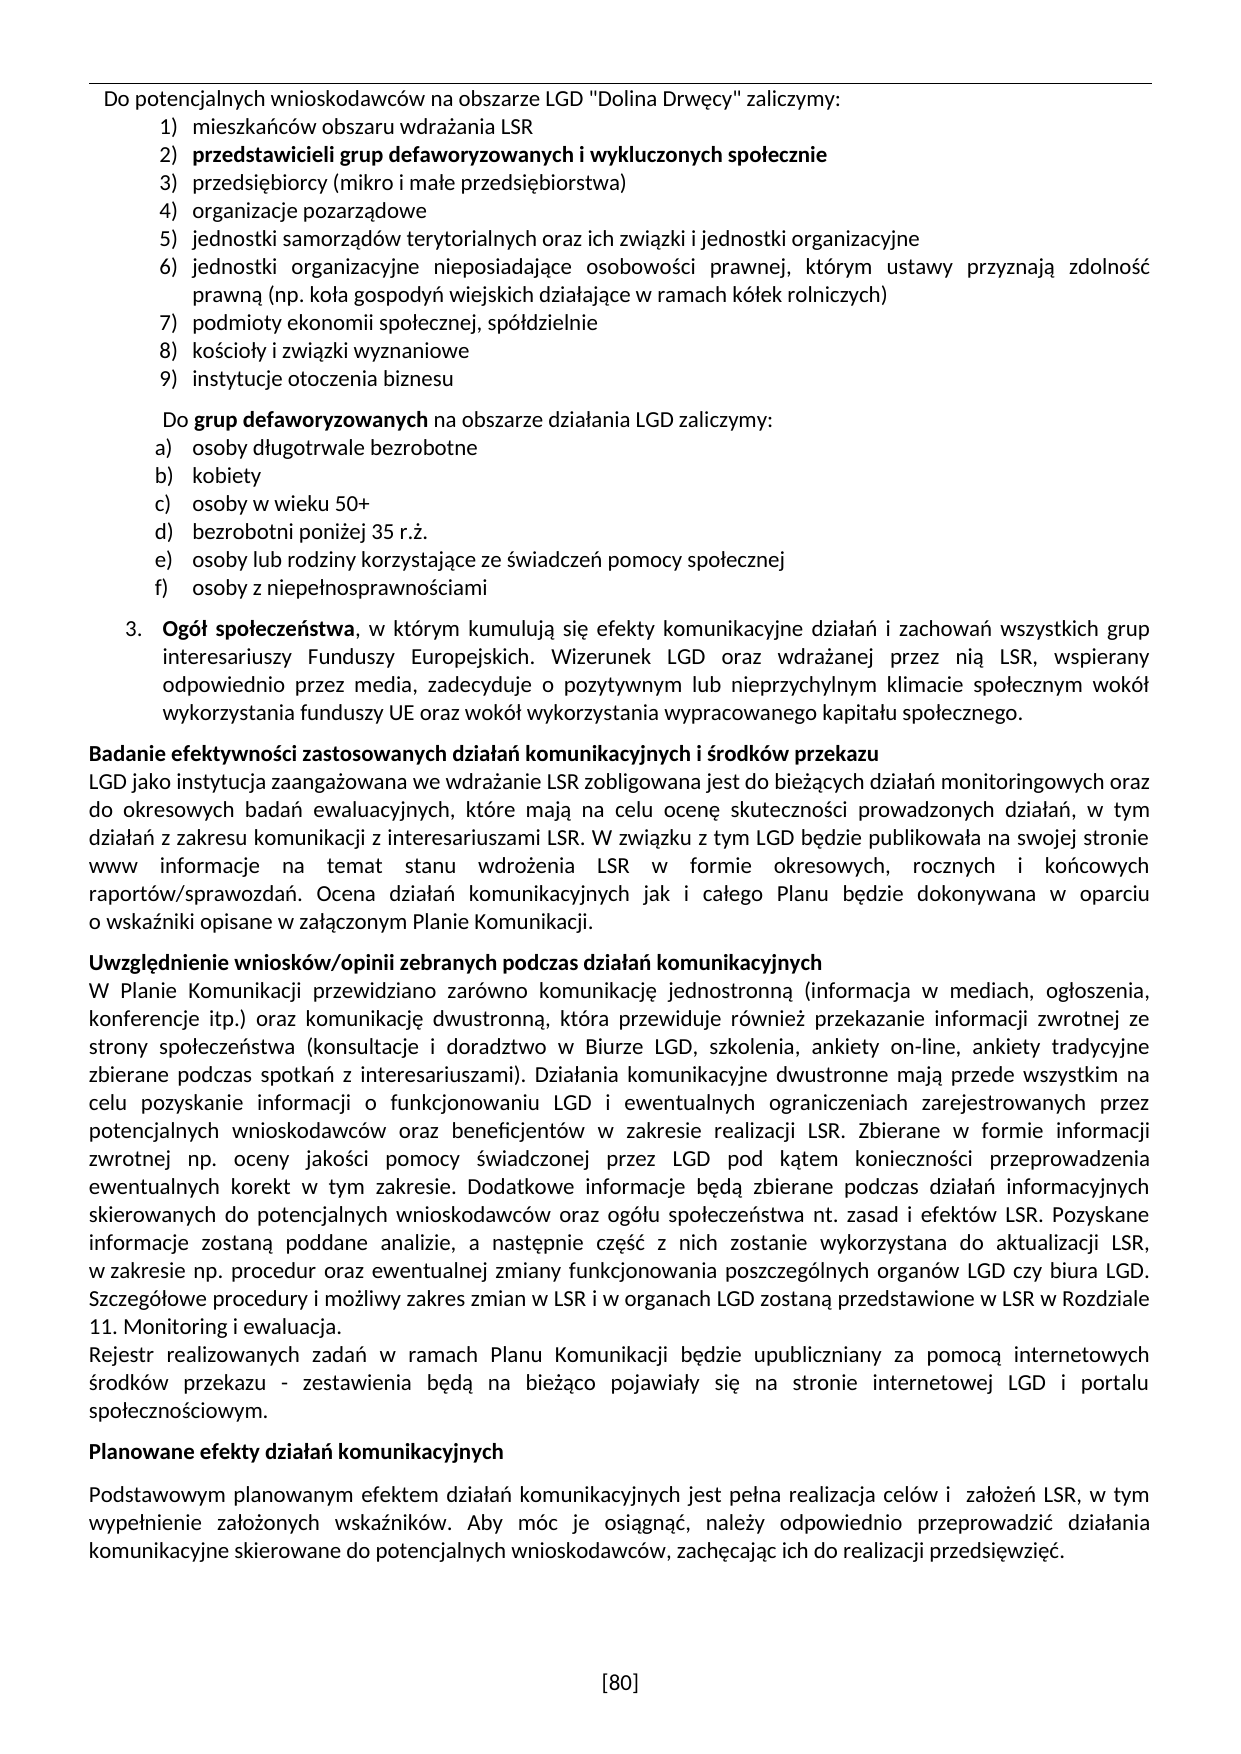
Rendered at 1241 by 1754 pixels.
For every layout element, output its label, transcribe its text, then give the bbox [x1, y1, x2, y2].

list jednostki samorządów terytorialnych oraz ich związki i jednostki organizacyjne [159, 224, 1152, 252]
list jednostki organizacyjne nieposiadające osobowości prawnej, którym ustawy przyznają zdolność prawną (np. koła gospodyń wiejskich działające w ramach kółek rolniczych) [159, 252, 1152, 308]
list osoby w wieku 50+ [154, 489, 1152, 517]
list mieszkańców obszaru wdrażania LSR [159, 112, 1152, 140]
list Uwzględnienie wniosków/opinii zebranych podczas działań komunikacyjnych [89, 948, 1152, 976]
list przedstawicieli grup defaworyzowanych i wykluczonych społecznie [159, 140, 1152, 168]
list Podstawowym planowanym efektem działań komunikacyjnych jest pełna realizacja celów i założeń LSR, w tym wypełnienie założonych wskaźników. Aby móc je osiągnąć, należy odpowiednio przeprowadzić działania komunikacyjne skierowane do potencjalnych wnioskodawców, zachęcając ich do realizacji przedsięwzięć. [89, 1480, 1152, 1564]
list bezrobotni poniżej 35 r.ż. [154, 517, 1152, 545]
list organizacje pozarządowe [159, 196, 1152, 224]
list podmioty ekonomii społecznej, spółdzielnie [159, 308, 1152, 336]
list osoby z niepełnosprawnościami [154, 573, 1152, 601]
list kościoły i związki wyznaniowe [159, 336, 1152, 364]
list Badanie efektywności zastosowanych działań komunikacyjnych i środków przekazu [89, 739, 1152, 767]
list LGD jako instytucja zaangażowana we wdrażanie LSR zobligowana jest do bieżących działań monitoringowych oraz do okresowych badań ewaluacyjnych, które mają na celu ocenę skuteczności prowadzonych działań, w tym działań z zakresu komunikacji z interesariuszami LSR. W związku z tym LGD będzie publikowała na swojej stronie www informacje na temat stanu wdrożenia LSR w formie okresowych, rocznych i końcowych raportów/sprawozdań. Ocena działań komunikacyjnych jak i całego Planu będzie dokonywana w oparciu o wskaźniki opisane w załączonym Planie Komunikacji. [89, 767, 1152, 935]
list osoby długotrwale bezrobotne [154, 433, 1152, 461]
list Do potencjalnych wnioskodawców na obszarze LGD "Dolina Drwęcy" zaliczymy: [103, 84, 1152, 112]
list Do grup defaworyzowanych na obszarze działania LGD zaliczymy: [162, 405, 1152, 433]
list Ogół społeczeństwa, w którym kumulują się efekty komunikacyjne działań i zachowań wszystkich grup interesariuszy Funduszy Europejskich. Wizerunek LGD oraz wdrażanej przez nią LSR, wspierany odpowiednio przez media, zadecyduje o pozytywnym lub nieprzychylnym klimacie społecznym wokół wykorzystania funduszy UE oraz wokół wykorzystania wypracowanego kapitału społecznego. [125, 614, 1152, 726]
list W Planie Komunikacji przewidziano zarówno komunikację jednostronną (informacja w mediach, ogłoszenia, konferencje itp.) oraz komunikację dwustronną, która przewiduje również przekazanie informacji zwrotnej ze strony społeczeństwa (konsultacje i doradztwo w Biurze LGD, szkolenia, ankiety on-line, ankiety tradycyjne zbierane podczas spotkań z interesariuszami). Działania komunikacyjne dwustronne mają przede wszystkim na celu pozyskanie informacji o funkcjonowaniu LGD i ewentualnych ograniczeniach zarejestrowanych przez potencjalnych wnioskodawców oraz beneficjentów w zakresie realizacji LSR. Zbierane w formie informacji zwrotnej np. oceny jakości pomocy świadczonej przez LGD pod kątem konieczności przeprowadzenia ewentualnych korekt w tym zakresie. Dodatkowe informacje będą zbierane podczas działań informacyjnych skierowanych do potencjalnych wnioskodawców oraz ogółu społeczeństwa nt. zasad i efektów LSR. Pozyskane informacje zostaną poddane analizie, a następnie część z nich zostanie wykorzystana do aktualizacji LSR, w zakresie np. procedur oraz ewentualnej zmiany funkcjonowania poszczególnych organów LGD czy biura LGD. Szczegółowe procedury i możliwy zakres zmian w LSR i w organach LGD zostaną przedstawione w LSR w Rozdziale 11. Monitoring i ewaluacja. [89, 976, 1152, 1340]
list instytucje otoczenia biznesu [159, 364, 1152, 392]
list przedsiębiorcy (mikro i małe przedsiębiorstwa) [159, 168, 1152, 196]
list Planowane efekty działań komunikacyjnych [89, 1437, 1152, 1465]
list osoby lub rodziny korzystające ze świadczeń pomocy społecznej [154, 545, 1152, 573]
list Rejestr realizowanych zadań w ramach Planu Komunikacji będzie upubliczniany za pomocą internetowych środków przekazu - zestawienia będą na bieżąco pojawiały się na stronie internetowej LGD i portalu społecznościowym. [89, 1340, 1152, 1424]
list kobiety [154, 461, 1152, 489]
